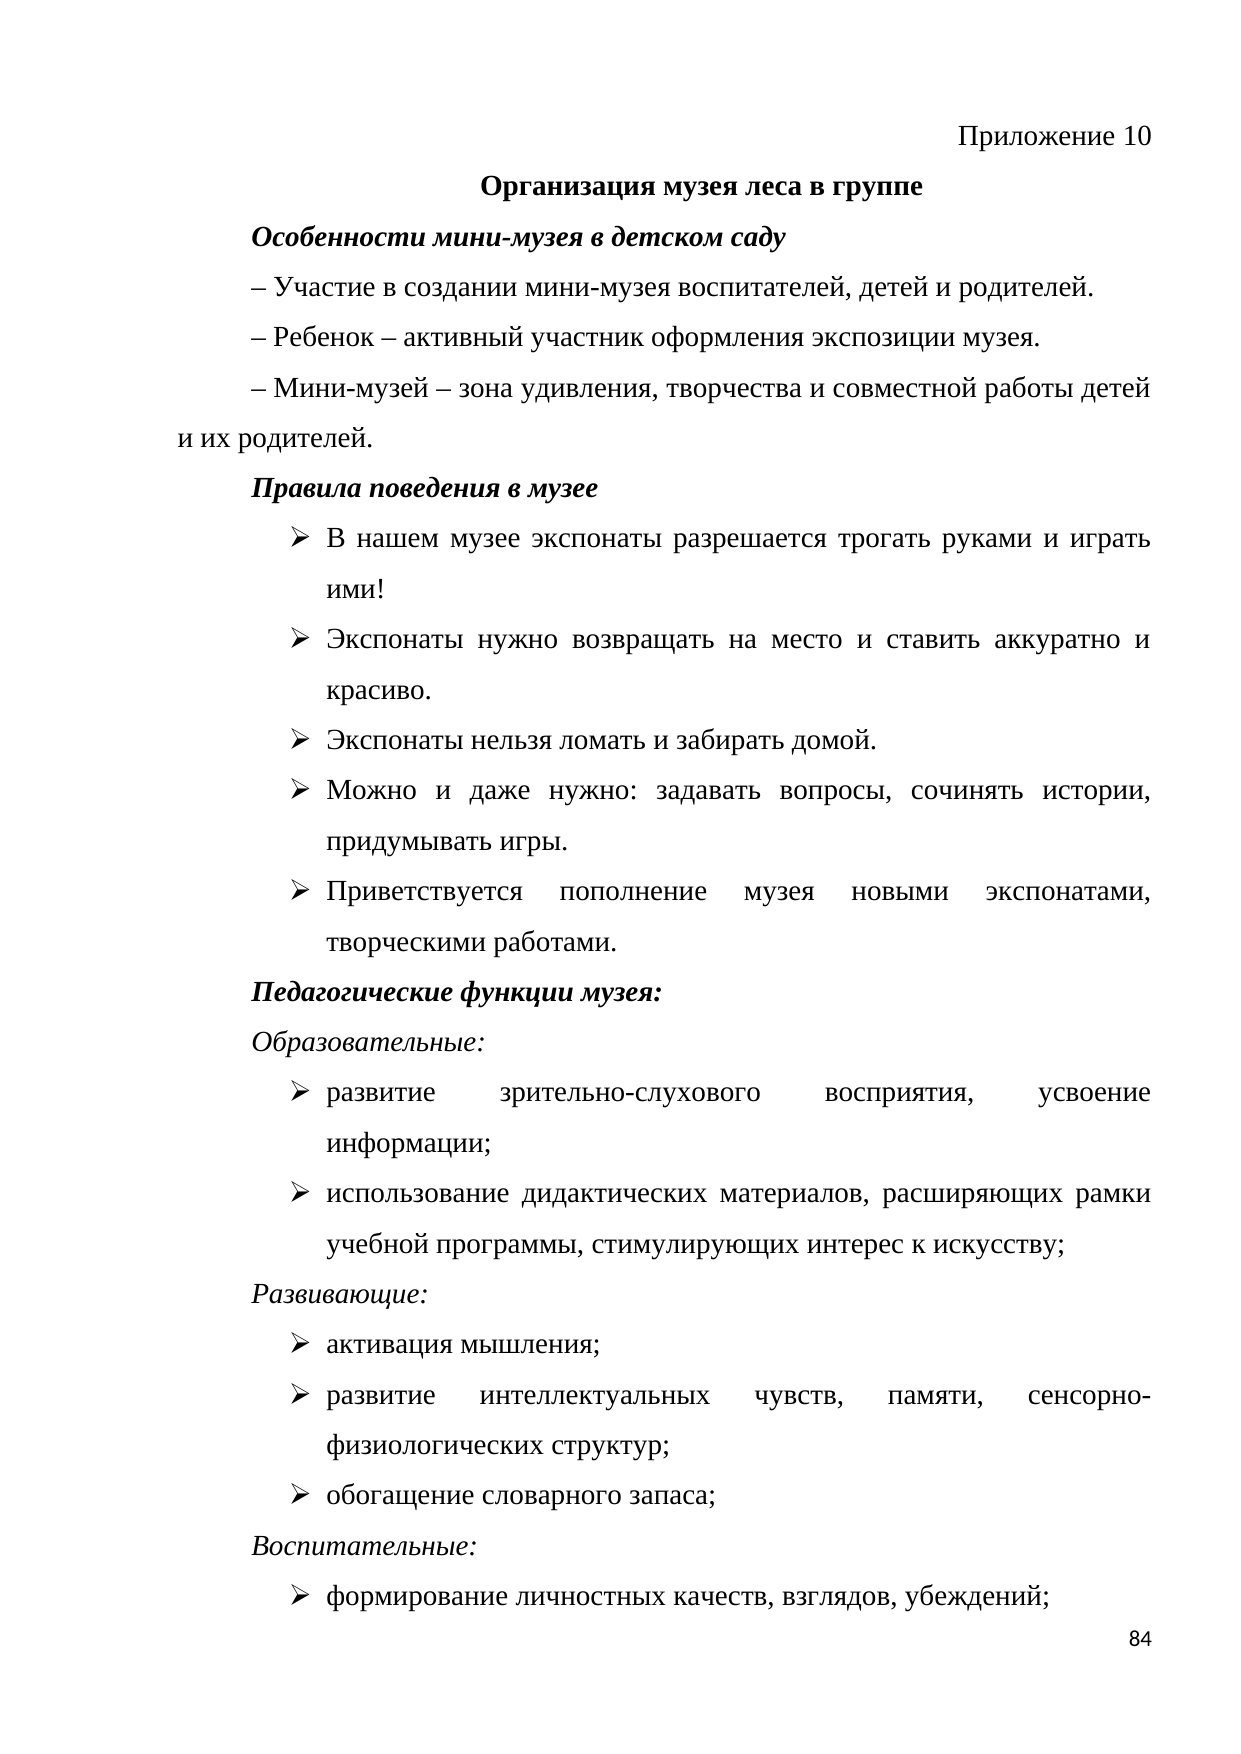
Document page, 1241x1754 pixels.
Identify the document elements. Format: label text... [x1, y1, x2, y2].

list В нашем музее экспонаты разрешается трогать руками и играть ими! [288, 521, 1152, 604]
text Правила поведения в музее [177, 470, 1152, 504]
list обогащение словарного запаса; [288, 1477, 1152, 1511]
list активация мышления; [288, 1326, 1152, 1360]
text – Мини-музей – зона удивления, творчества и совместной работы детей и их родителей. [177, 370, 1152, 453]
list Экспонаты нельзя ломать и забирать домой. [288, 722, 1152, 756]
text Развивающие: [177, 1276, 1152, 1309]
text Образовательные: [177, 1024, 1152, 1058]
list использование дидактических материалов, расширяющих рамки учебной программы, стимулирующих интерес к искусству; [288, 1175, 1152, 1259]
list Приветствуется пополнение музея новыми экспонатами, творческими работами. [288, 873, 1152, 957]
list Экспонаты нужно возвращать на место и ставить аккуратно и красиво. [288, 621, 1152, 705]
text – Ребенок – активный участник оформления экспозиции музея. [177, 319, 1152, 353]
text Педагогические функции музея: [177, 974, 1152, 1007]
text Приложение 10 [177, 118, 1152, 152]
list развитие зрительно-слухового восприятия, усвоение информации; [288, 1074, 1152, 1158]
text Воспитательные: [177, 1528, 1152, 1561]
list развитие интеллектуальных чувств, памяти, сенсорно- физиологических структур; [288, 1377, 1152, 1461]
text Организация музея леса в группе [177, 168, 1152, 202]
text Особенности мини-музея в детском саду [177, 219, 1152, 252]
text – Участие в создании мини-музея воспитателей, детей и родителей. [177, 269, 1152, 303]
list формирование личностных качеств, взглядов, убеждений; [288, 1578, 1152, 1612]
list Можно и даже нужно: задавать вопросы, сочинять истории, придумывать игры. [288, 772, 1152, 856]
